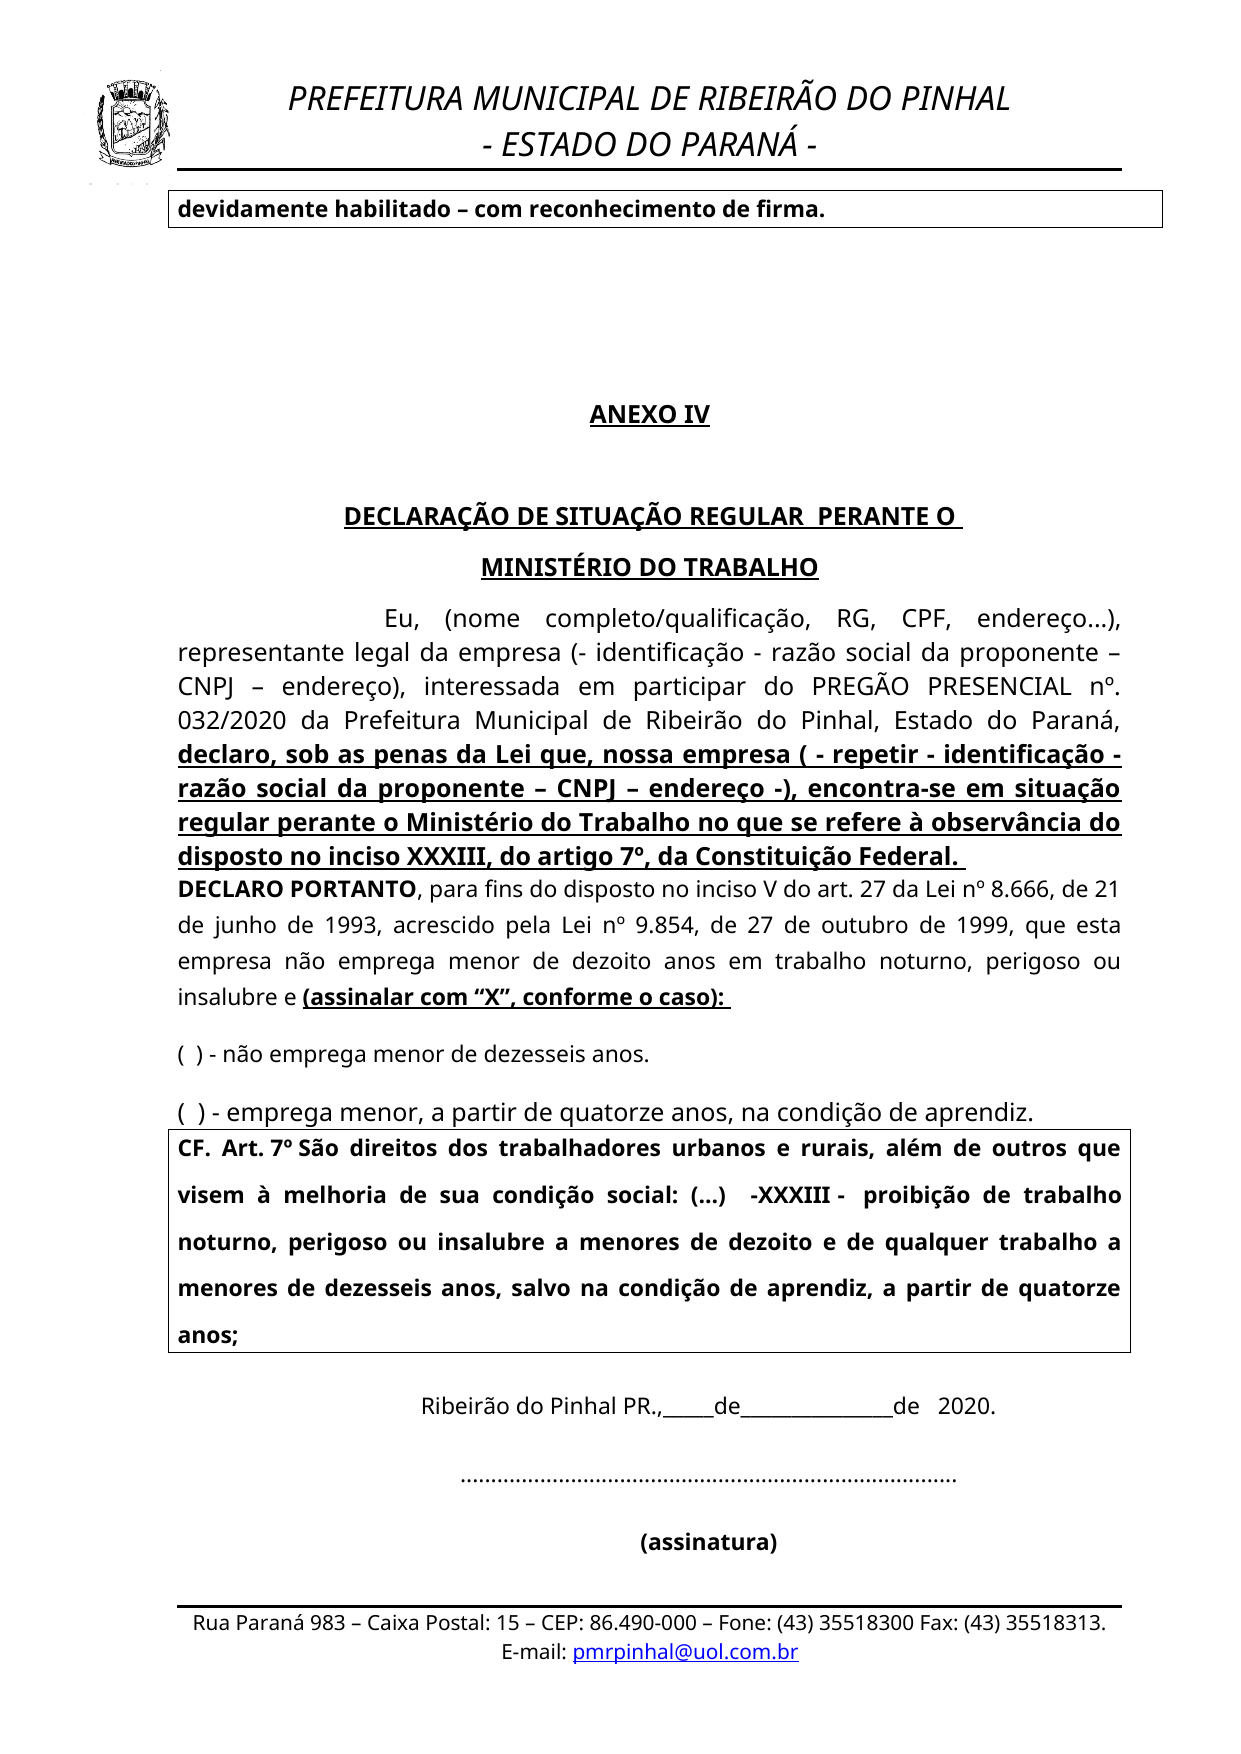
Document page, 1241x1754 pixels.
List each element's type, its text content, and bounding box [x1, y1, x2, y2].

text ( ) - não emprega menor de dezesseis anos. [177, 1038, 1122, 1069]
picture [83, 65, 186, 185]
text ................................................................................. [295, 1458, 1122, 1489]
text CF. Art. 7º São direitos dos trabalhadores urbanos e rurais, além de outros que visem à melhoria de sua condição social: (...) -XXXIII - proibição de trabalho noturno, perigoso ou insalubre a menores de dezoito e de qualquer trabalho a menores de dezesseis anos, salvo na condição de aprendiz, a partir de quatorze anos; [169, 1130, 1130, 1352]
title MINISTÉRIO DO TRABALHO [177, 549, 1122, 584]
title DECLARAÇÃO DE SITUAÇÃO REGULAR PERANTE O [177, 498, 1122, 533]
text Eu, (nome completo/qualificação, RG, CPF, endereço...), representante legal da empresa (- identificação - razão social da proponente – CNPJ – endereço), interessada em participar do PREGÃO PRESENCIAL nº. 032/2020 da Prefeitura Municipal de Ribeirão do Pinhal, Estado do Paraná, declaro, sob as penas da Lei que, nossa empresa ( - repetir - identificação - razão social da proponente – CNPJ – endereço -), encontra-se em situação regular perante o Ministério do Trabalho no que se refere à observância do disposto no inciso XXXIII, do artigo 7º, da Constituição Federal. [177, 601, 1122, 766]
text Eu, (nome completo/qualificação, RG, CPF, endereço...), representante legal da empresa (- identificação - razão social da proponente – CNPJ – endereço), interessada em participar do PREGÃO PRESENCIAL nº. 032/2020 da Prefeitura Municipal de Ribeirão do Pinhal, Estado do Paraná, declaro, sob as penas da Lei que, nossa empresa ( - repetir - identificação - razão social da proponente – CNPJ – endereço -), encontra-se em situação regular perante o Ministério do Trabalho no que se refere à observância do disposto no inciso XXXIII, do artigo 7º, da Constituição Federal. [177, 835, 1122, 873]
text (assinatura) [295, 1525, 1122, 1557]
text Ribeirão do Pinhal PR.,_____de_______________de 2020. [295, 1390, 1122, 1421]
text ( ) - emprega menor, a partir de quatorze anos, na condição de aprendiz. [177, 1094, 1122, 1128]
title ANEXO IV [177, 396, 1122, 431]
text DECLARO PORTANTO, para fins do disposto no inciso V do art. 27 da Lei nº 8.666, de 21 de junho de 1993, acrescido pela Lei nº 9.854, de 27 de outubro de 1999, que esta empresa não emprega menor de dezoito anos em trabalho noturno, perigoso ou insalubre e (assinalar com “X”, conforme o caso): [177, 873, 1122, 1012]
